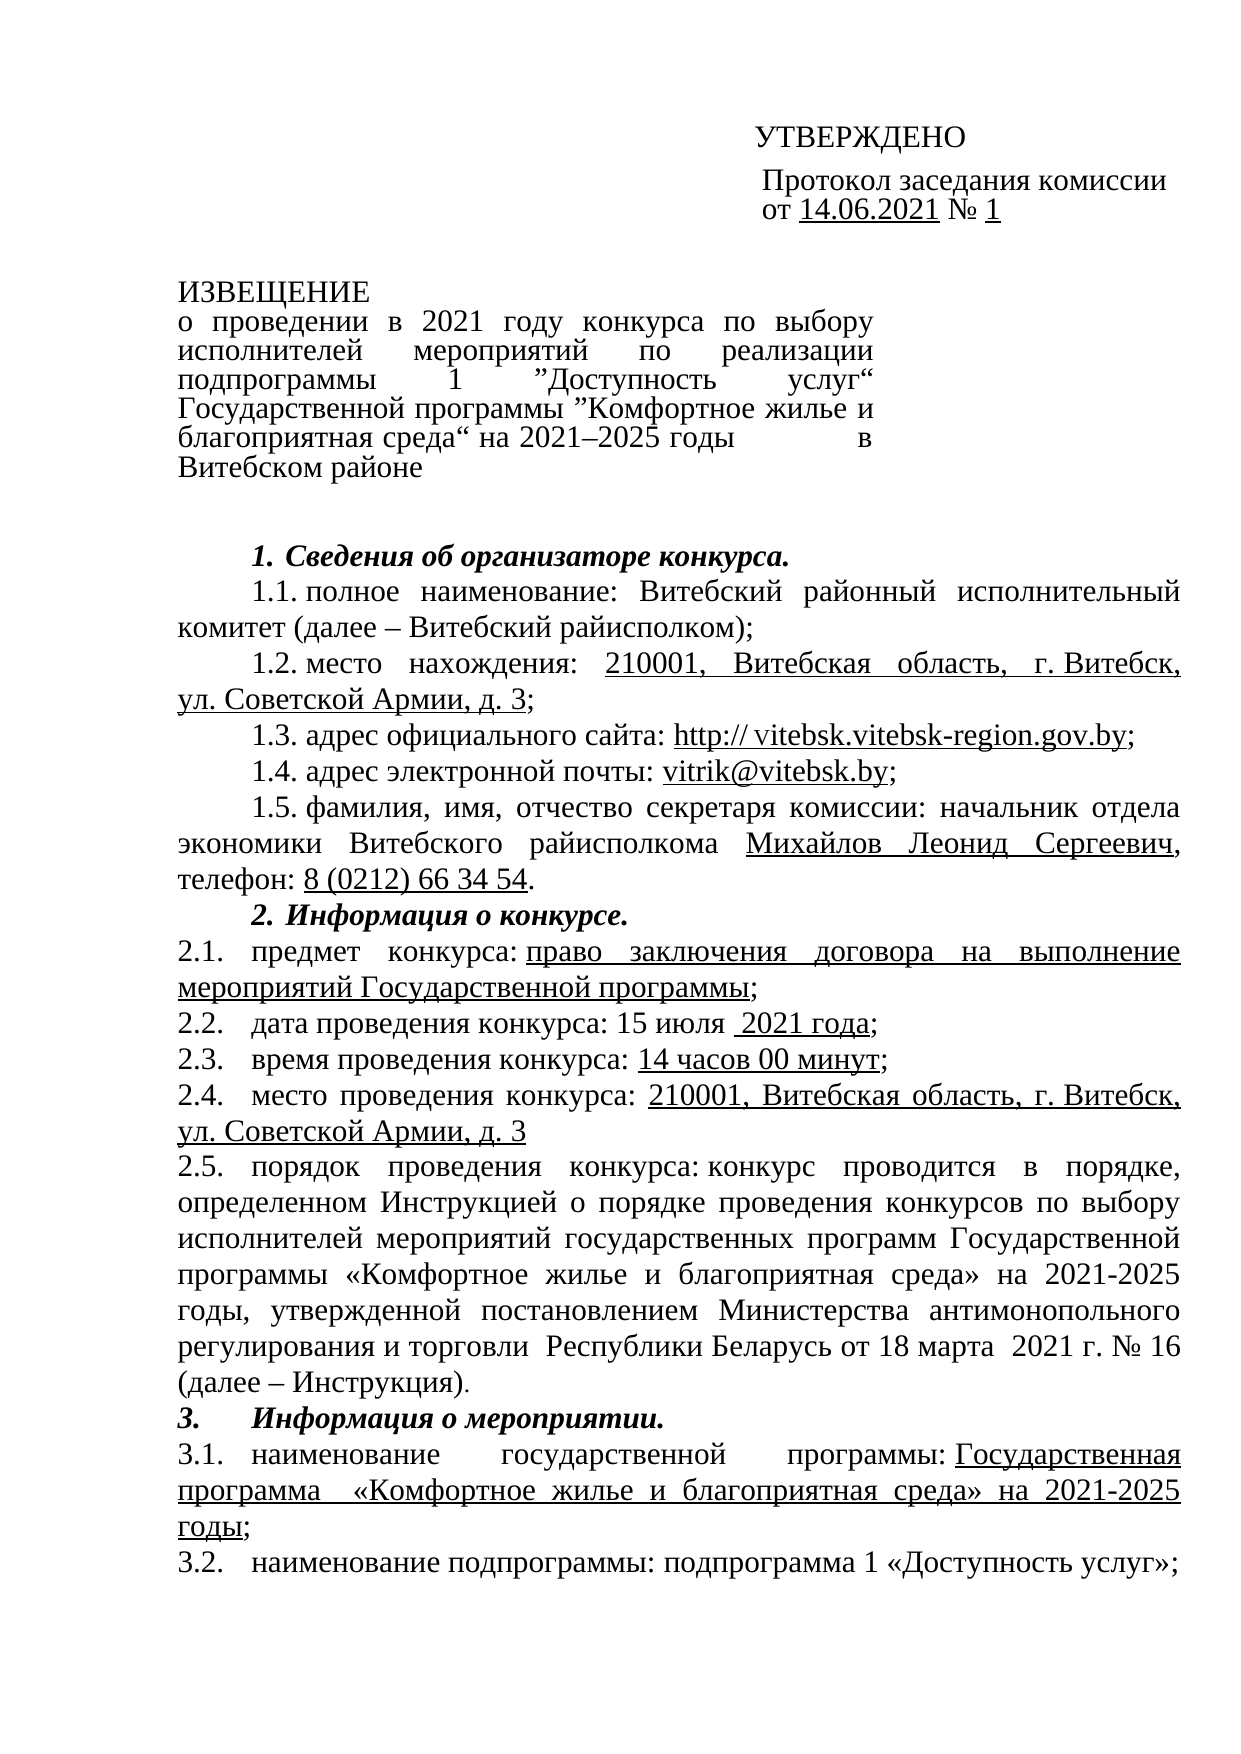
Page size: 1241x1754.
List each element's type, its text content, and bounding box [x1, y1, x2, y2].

text 2.5. порядок проведения конкурса: конкурс проводится в порядке, определенном Инструкцией о порядке проведения конкурсов по выбору исполнителей мероприятий государственных программ Государственной программы «Комфортное жилье и благоприятная среда» на 2021-2025 годы, утвержденной постановлением Министерства антимонопольного регулирования и торговли Республики Беларусь от 18 марта . № 16 (далее – Инструкция). [177, 1148, 1181, 1399]
text о проведении в 2021 году конкурса по выбору исполнителей мероприятий по реализации подпрограммы 1 ”Доступность услуг“ Государственной программы ”Комфортное жилье и благоприятная среда“ на 2021–2025 годы в Витебском районе [177, 308, 874, 483]
text Протокол заседания комиссии [738, 167, 1181, 196]
text УТВЕРЖДЕНО [738, 118, 1181, 154]
text 1.5. фамилия, имя, отчество секретаря комиссии: начальник отдела экономики Витебского райисполкома Михайлов Леонид Сергеевич, телефон: 8 (0212) 66 34 54. [177, 788, 1181, 896]
text 2.2. дата проведения конкурса: 15 июля 2021 года; [177, 1004, 1181, 1040]
text 1. Сведения об организаторе конкурса. [177, 537, 1181, 573]
text ИЗВЕЩЕНИЕ [177, 279, 874, 308]
text 3.1. наименование государственной программы: Государственная программа «Комфортное жилье и благоприятная среда» на 2021-2025 годы; [177, 1435, 1181, 1502]
text 2. Информация о конкурсе. [177, 896, 1181, 932]
text 2.3. время проведения конкурса: 14 часов 00 минут; [177, 1040, 1181, 1076]
text 2.4. место проведения конкурса: 210001, Витебская область, г. Витебск, ул. Советской Армии, д. 3 [177, 1076, 1181, 1148]
text 1.3. адрес официального сайта: http:// Vitebsk.vitebsk-region.gov.by; [177, 716, 1181, 752]
text от 14.06.2021 № 1 [738, 196, 1181, 225]
text 3.2. наименование подпрограммы: подпрограмма 1 «Доступность услуг»; [177, 1543, 1181, 1579]
text 1.2. место нахождения: 210001, Витебская область, г. Витебск, ул. Советской Армии, д. 3; [177, 644, 1181, 716]
text 3.1. наименование государственной программы: Государственная программа «Комфортное жилье и благоприятная среда» на 2021-2025 годы; [177, 1503, 1181, 1543]
text 1.1. полное наименование: Витебский районный исполнительный комитет (далее – Витебский райисполком); [177, 573, 1181, 644]
text 1.4. адрес электронной почты: vitrik@vitebsk.by; [177, 752, 1181, 788]
text 2.1. предмет конкурса: право заключения договора на выполнение мероприятий Государственной программы; [177, 932, 1181, 1004]
text 3. Информация о мероприятии. [177, 1399, 1181, 1435]
